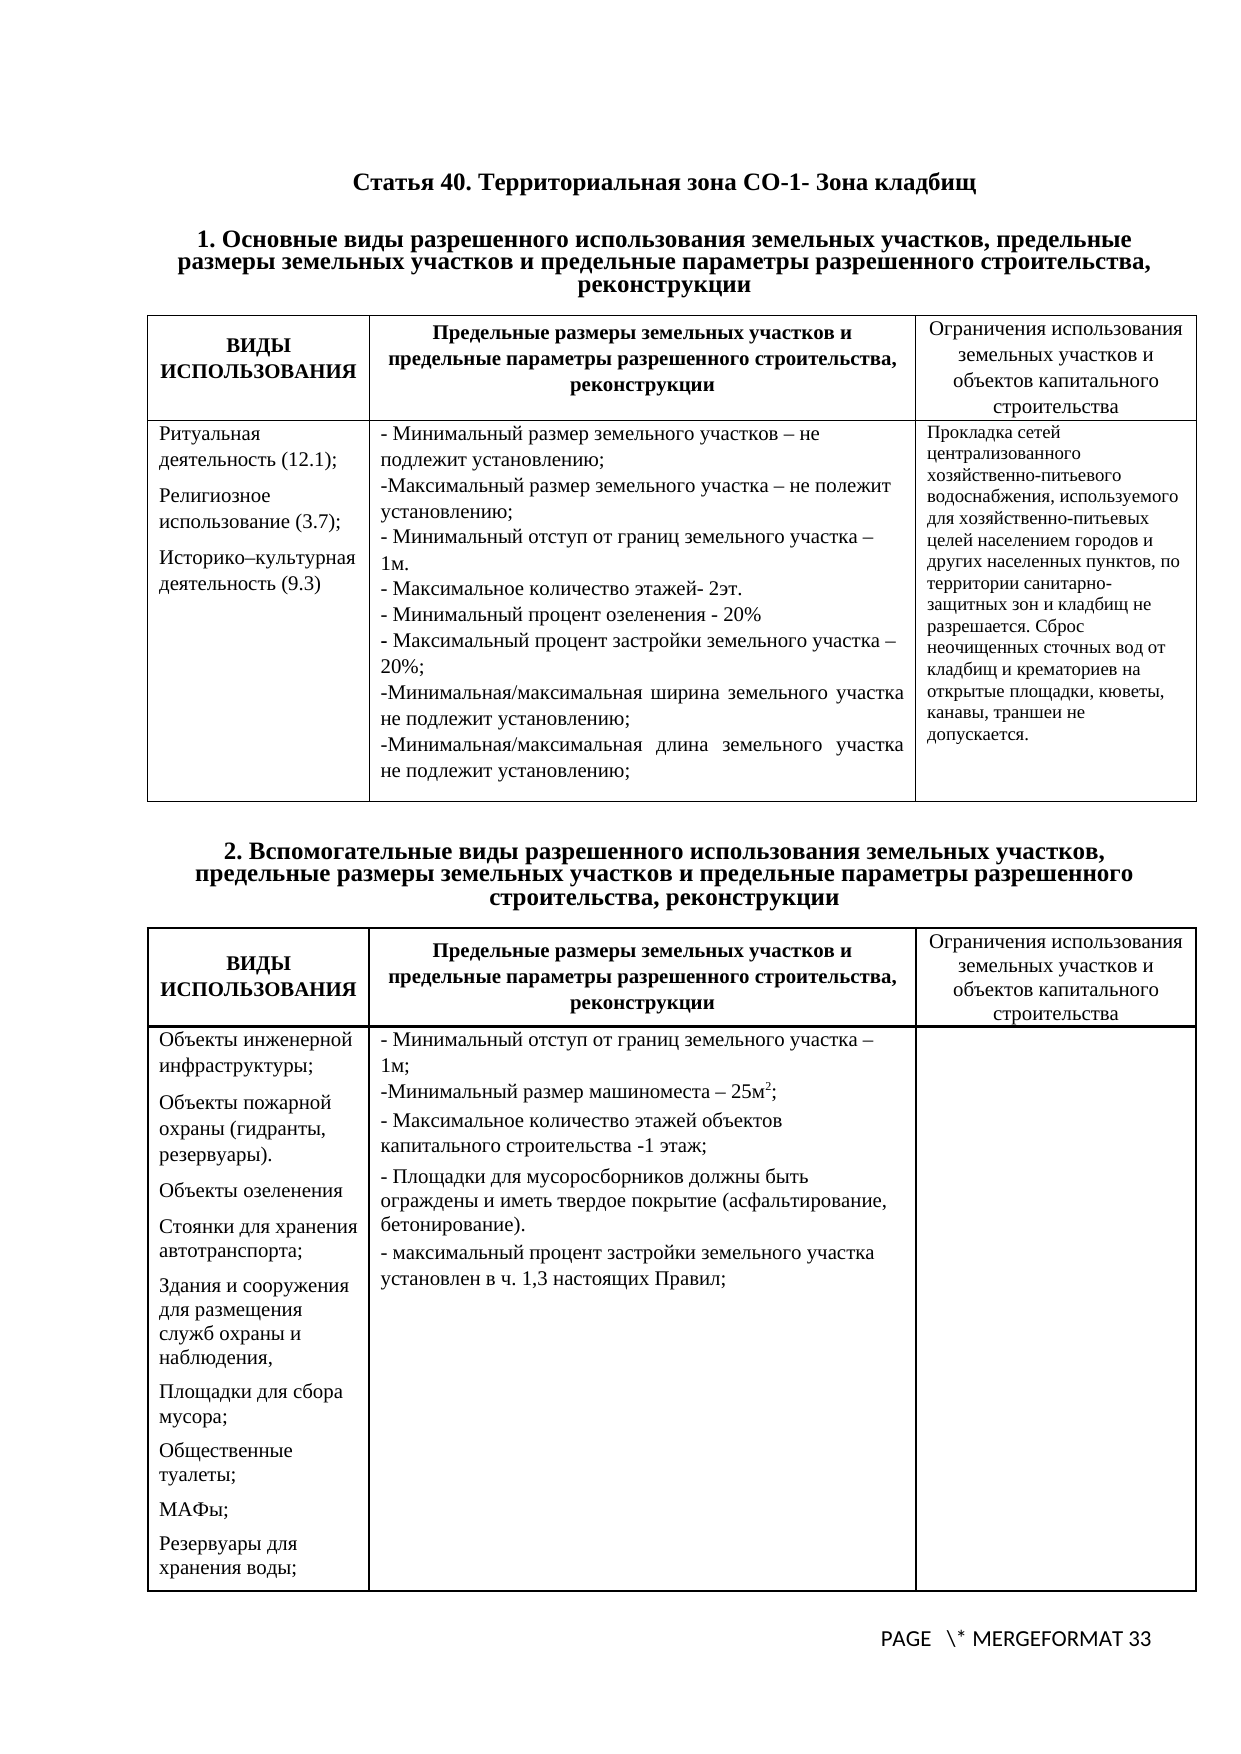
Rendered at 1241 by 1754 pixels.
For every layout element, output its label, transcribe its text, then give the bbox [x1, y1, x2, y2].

table_header Предельные размеры земельных участков и предельные параметры разрешенного строительства, реконструкции [370, 929, 915, 1025]
table_header Ограничения использования земельных участков и объектов капитального строительства [917, 929, 1195, 1025]
table_header ВИДЫ ИСПОЛЬЗОВАНИЯ [148, 316, 369, 420]
table_header Предельные размеры земельных участков и предельные параметры разрешенного строительства, реконструкции [370, 316, 915, 420]
table_cell - Минимальный размер земельного участков – не подлежит установлению; -Максимальный размер земельного участка – не полежит установлению; - Минимальный отступ от границ земельного участка – 1м. - Максимальное количество этажей- 2эт. - Минимальный процент озеленения - 20% - Максимальный процент застройки земельного участка – 20%; -Минимальная/максимальная ширина земельного участка не подлежит установлению; -Минимальная/максимальная длина земельного участка не подлежит установлению; [370, 421, 915, 801]
table_header Ограничения использования земельных участков и объектов капитального строительства [916, 316, 1196, 420]
text 2. Вспомогательные виды разрешенного использования земельных участков, предельные размеры земельных участков и предельные параметры разрешенного строительства, реконструкции [177, 841, 1152, 910]
table_cell Прокладка сетей централизованного хозяйственно-питьевого водоснабжения, используемого для хозяйственно-питьевых целей населением городов и других населенных пунктов, по территории санитарно-защитных зон и кладбищ не разрешается. Сброс неочищенных сточных вод от кладбищ и крематориев на открытые площадки, кюветы, канавы, траншеи не допускается. [916, 421, 1196, 801]
text Статья 40. Территориальная зона СО-1- Зона кладбищ [177, 167, 1152, 196]
table_header ВИДЫ ИСПОЛЬЗОВАНИЯ [149, 929, 368, 1025]
table_cell Ритуальная деятельность (12.1); Религиозное использование (3.7); Историко–культурная деятельность (9.3) [148, 421, 369, 801]
table_cell [917, 1028, 1195, 1589]
table_cell Объекты инженерной инфраструктуры; Объекты пожарной охраны (гидранты, резервуары). Объекты озеленения Стоянки для хранения автотранспорта; Здания и сооружения для размещения служб охраны и наблюдения, Площадки для сбора мусора; Общественные туалеты; МАФы; Резервуары для хранения воды; [149, 1028, 368, 1589]
table_cell - Минимальный отступ от границ земельного участка – 1м; -Минимальный размер машиноместа – 25м2; - Максимальное количество этажей объектов капитального строительства -1 этаж; - Площадки для мусоросборников должны быть ограждены и иметь твердое покрытие (асфальтирование, бетонирование). - максимальный процент застройки земельного участка установлен в ч. 1,3 настоящих Правил; [370, 1028, 915, 1589]
text 1. Основные виды разрешенного использования земельных участков, предельные размеры земельных участков и предельные параметры разрешенного строительства, реконструкции [177, 229, 1152, 298]
